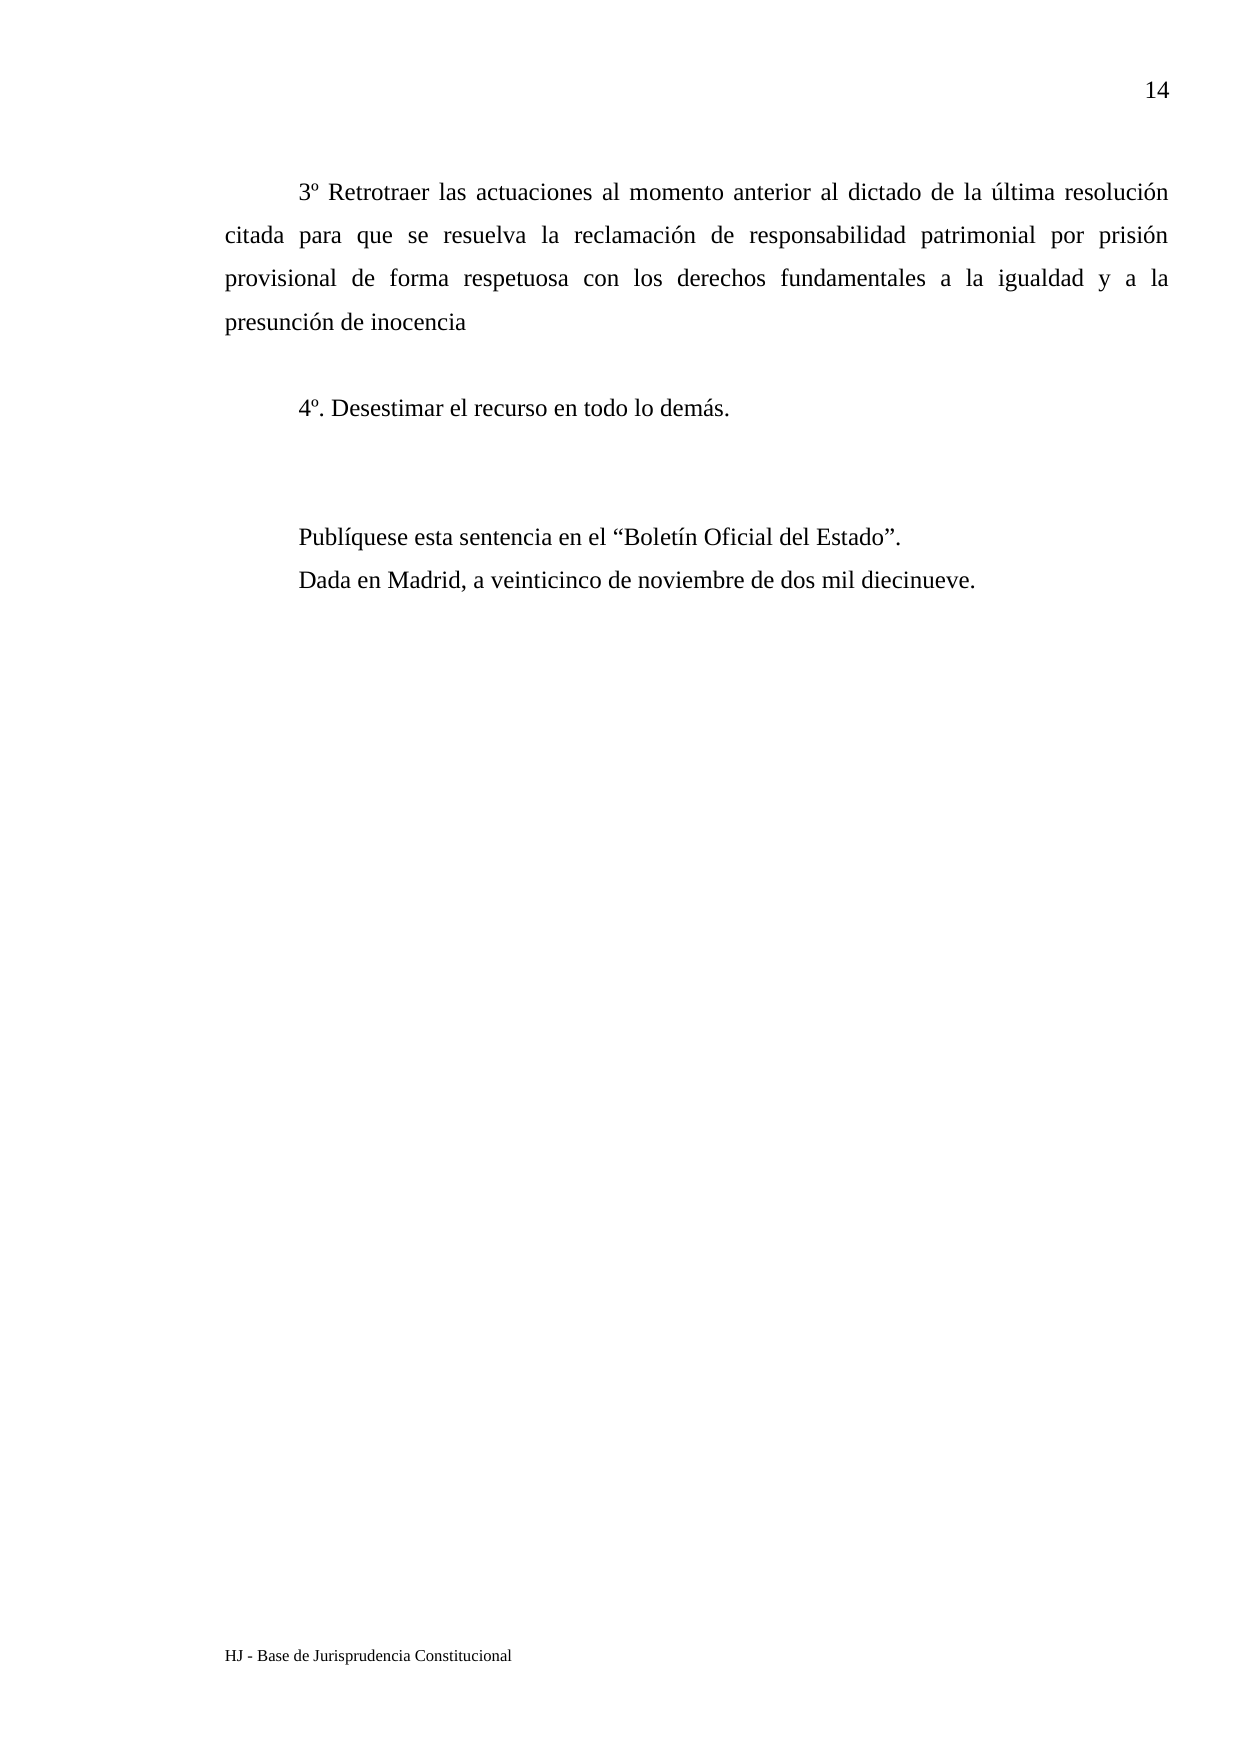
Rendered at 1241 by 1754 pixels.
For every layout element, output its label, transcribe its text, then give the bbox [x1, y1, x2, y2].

text 3º Retrotraer las actuaciones al momento anterior al dictado de la última resolución citada para que se resuelva la reclamación de responsabilidad patrimonial por prisión provisional de forma respetuosa con los derechos fundamentales a la igualdad y a la presunción de inocencia [224, 177, 1169, 335]
text Dada en Madrid, a veinticinco de noviembre de dos mil diecinueve. [224, 565, 1169, 594]
text 4º. Desestimar el recurso en todo lo demás. [224, 393, 1169, 422]
text Publíquese esta sentencia en el “Boletín Oficial del Estado”. [224, 522, 1169, 551]
